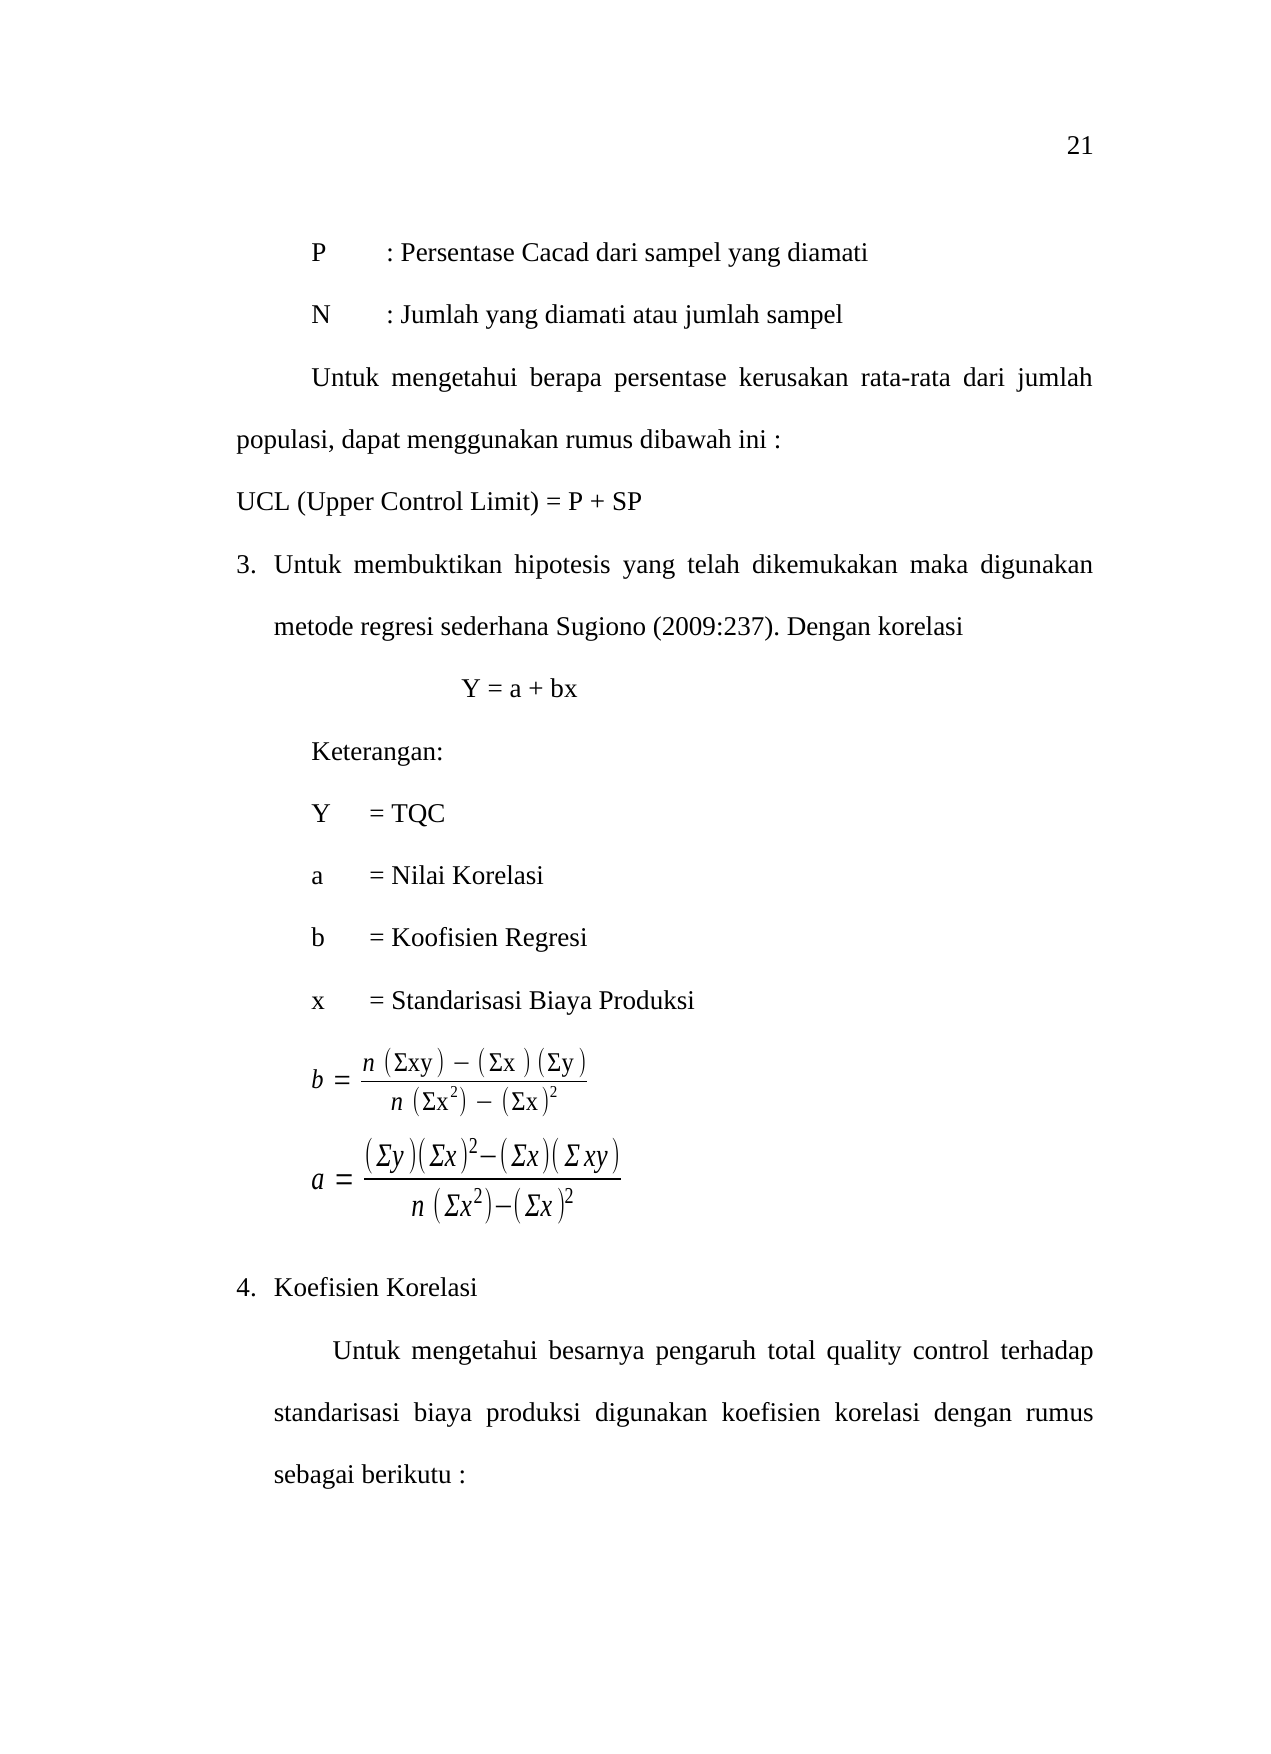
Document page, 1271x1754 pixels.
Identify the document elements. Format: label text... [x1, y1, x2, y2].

list Untuk mengetahui besarnya pengaruh total quality control terhadap standarisasi biaya produksi digunakan koefisien korelasi dengan rumus sebagai berikutu : [273, 1334, 1094, 1489]
list Untuk membuktikan hipotesis yang telah dikemukakan maka digunakan metode regresi sederhana Sugiono (2009:237). Dengan korelasi [236, 548, 1094, 641]
text Keterangan: [311, 734, 1094, 766]
text Y = a + bx [461, 672, 1094, 703]
text x = Standarisasi Biaya Produksi [311, 984, 1094, 1015]
text UCL (Upper Control Limit) = P + SP [236, 485, 1094, 517]
text a = Nilai Korelasi [311, 859, 1094, 890]
list Untuk mengetahui berapa persentase kerusakan rata-rata dari jumlah populasi, dapat menggunakan rumus dibawah ini : [236, 361, 1094, 454]
list Koefisien Korelasi [236, 1272, 1094, 1303]
text Y = TQC [311, 797, 1094, 828]
text N : Jumlah yang diamati atau jumlah sampel [311, 298, 1094, 330]
text P : Persentase Cacad dari sampel yang diamati [311, 236, 1094, 267]
text b = Koofisien Regresi [311, 921, 1094, 953]
